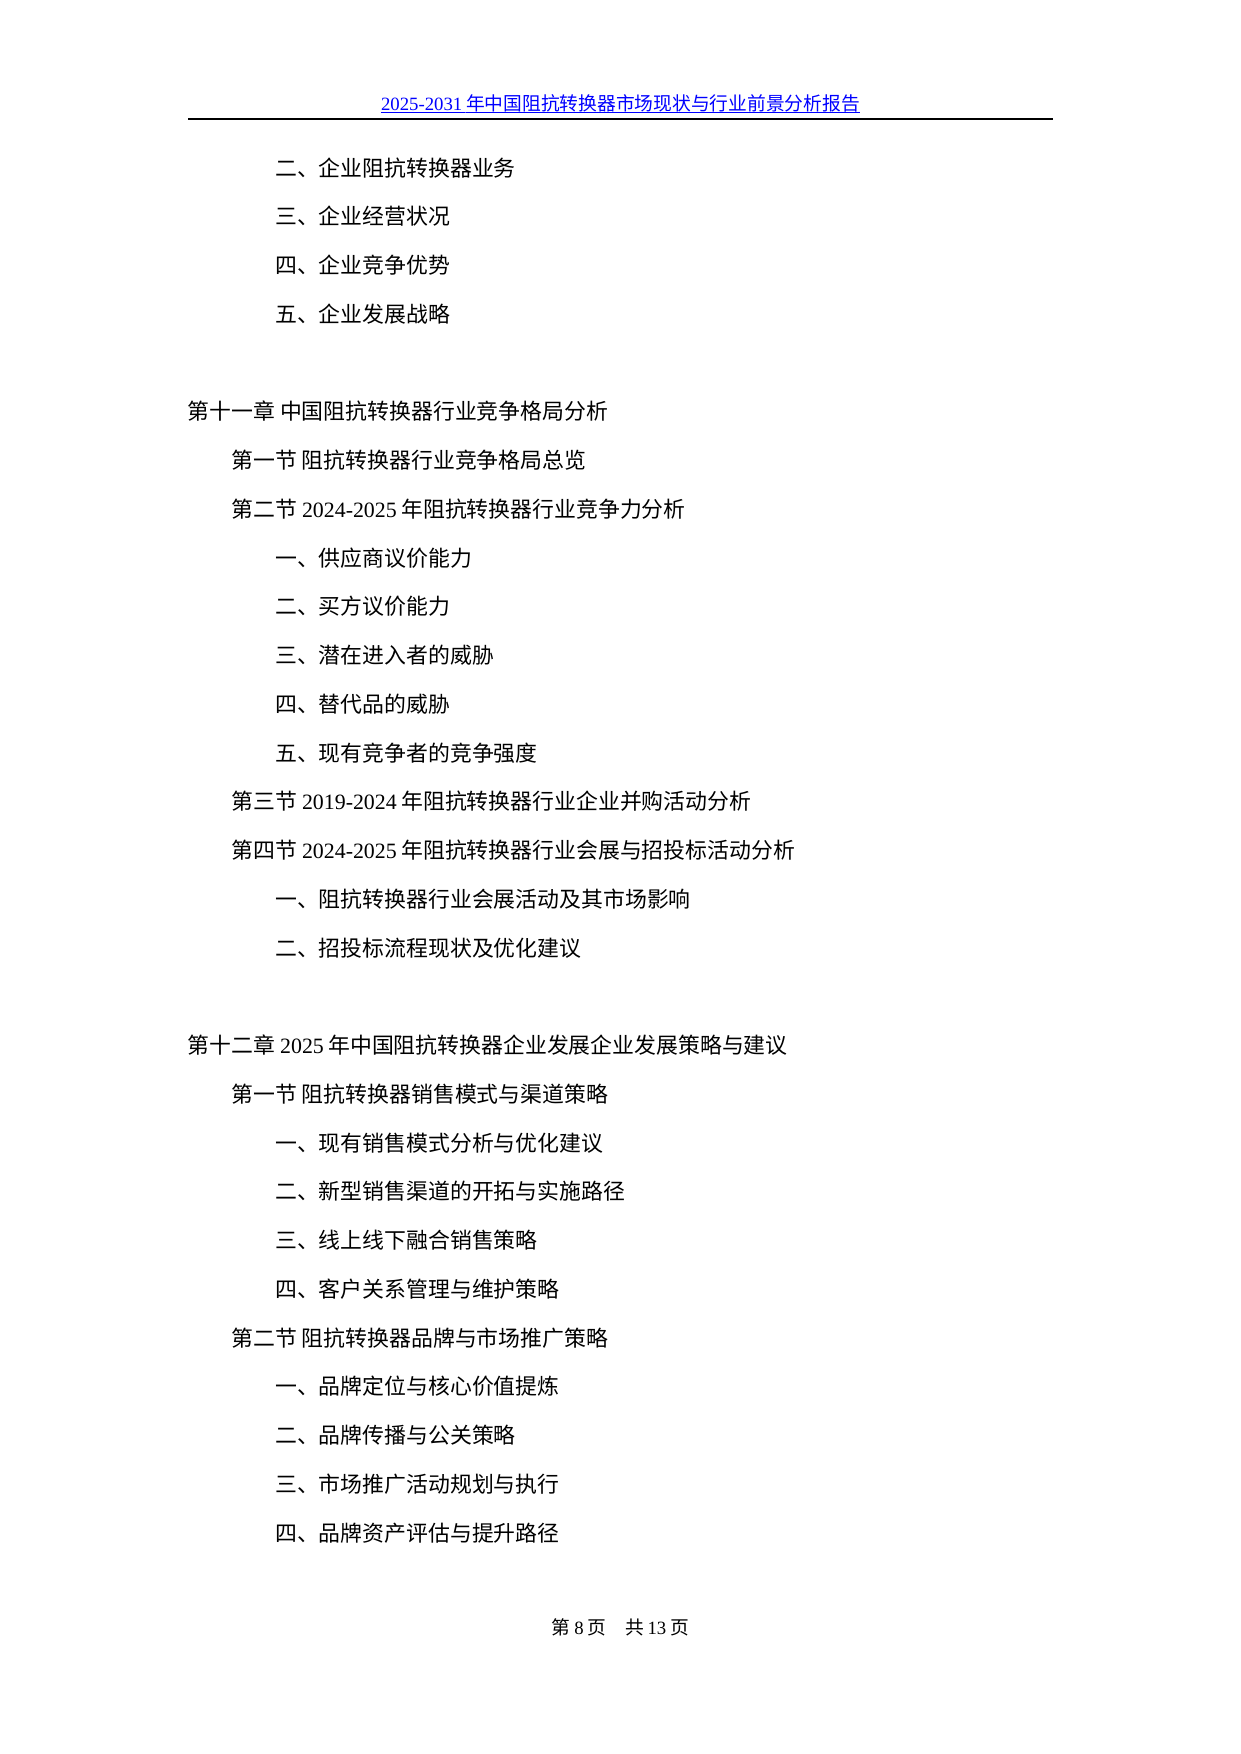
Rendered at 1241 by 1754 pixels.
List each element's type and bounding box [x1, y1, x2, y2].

text [187, 150, 1053, 1548]
